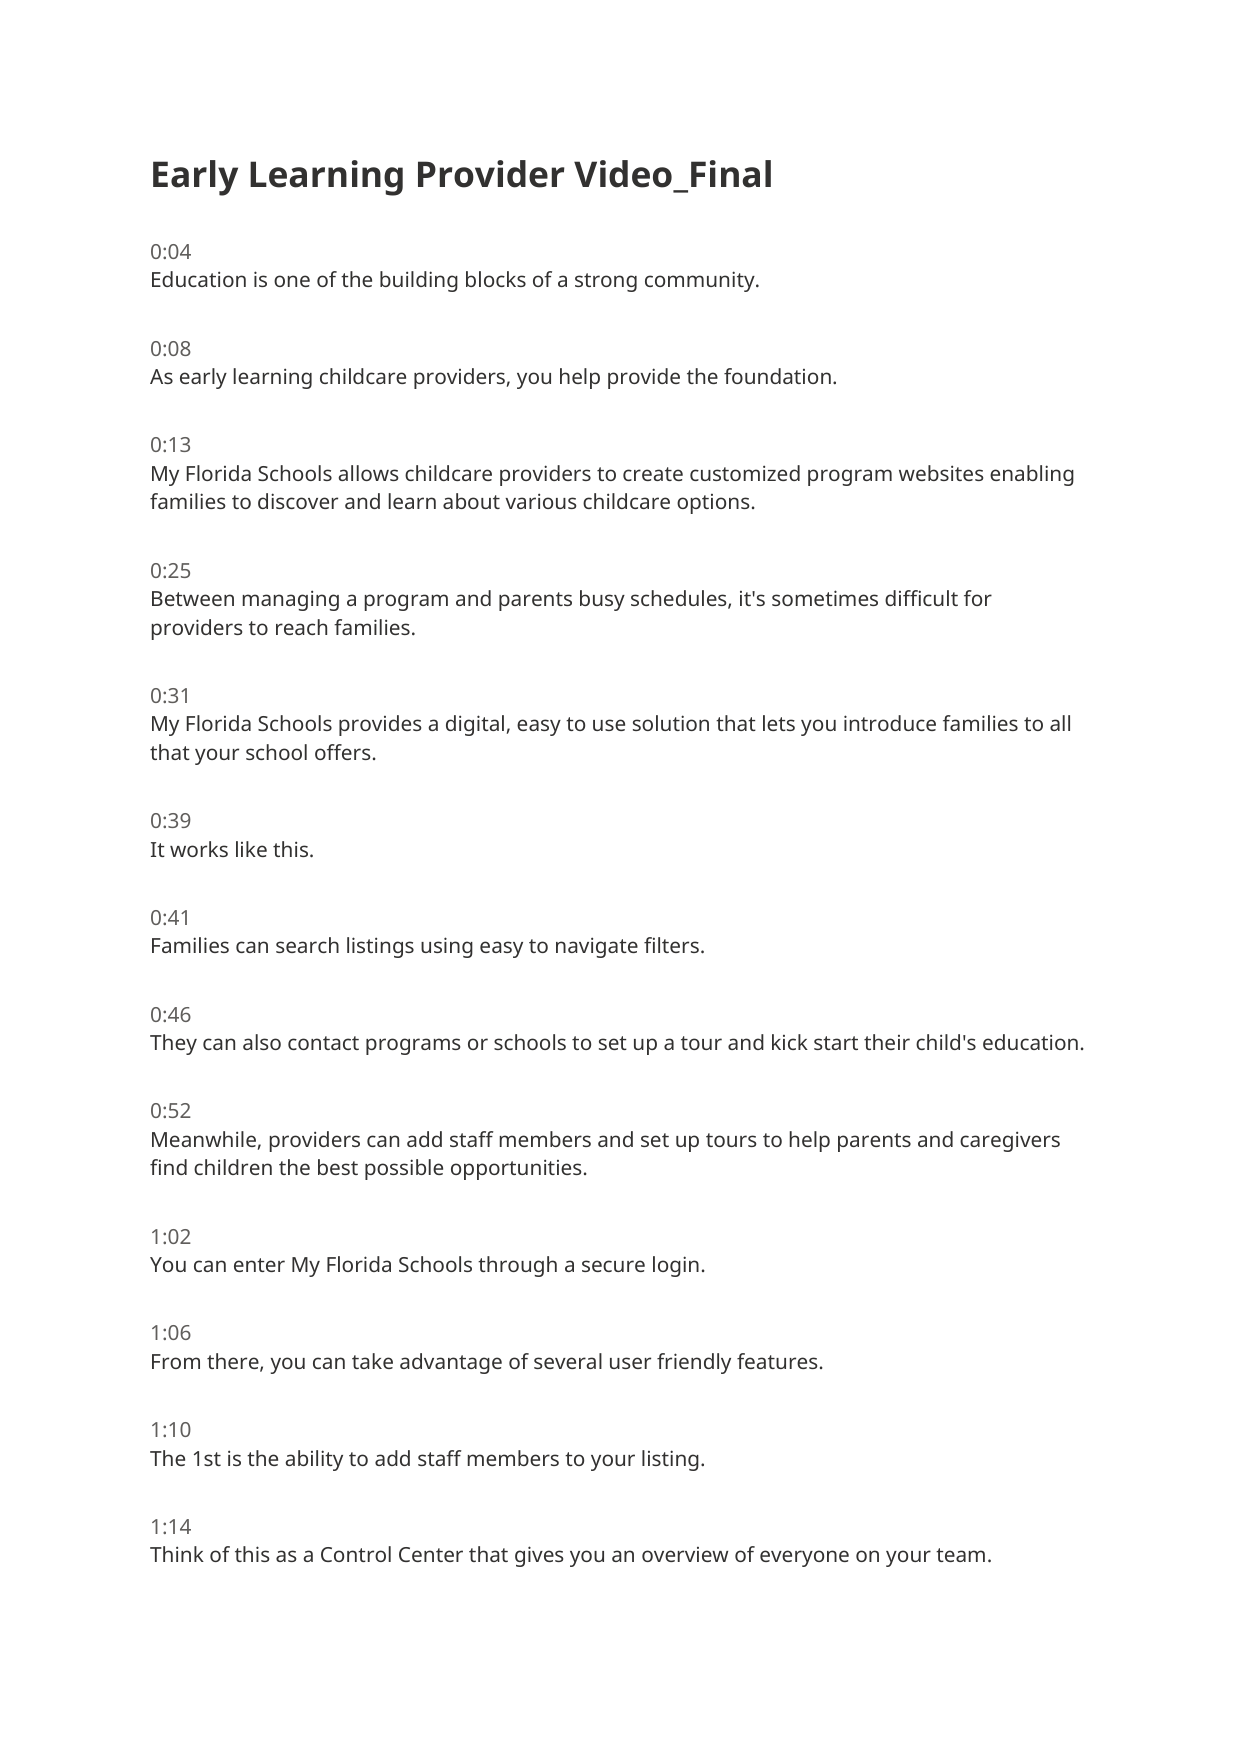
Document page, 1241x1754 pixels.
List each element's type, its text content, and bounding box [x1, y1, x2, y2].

text 1:10 The 1st is the ability to add staff members to your listing. [150, 1387, 1090, 1472]
text 0:52 Meanwhile, providers can add staff members and set up tours to help parents and caregivers find children the best possible opportunities. [150, 1068, 1090, 1182]
text 0:13 My Florida Schools allows childcare providers to create customized program websites enabling families to discover and learn about various childcare options. [150, 402, 1090, 516]
text 0:04 Education is one of the building blocks of a strong community. [150, 209, 1090, 294]
text 0:31 My Florida Schools provides a digital, easy to use solution that lets you introduce families to all that your school offers. [150, 653, 1090, 766]
text Early Learning Provider Video_Final [150, 150, 1090, 198]
text 0:46 They can also contact programs or schools to set up a tour and kick start their child's education. [150, 971, 1090, 1057]
text 1:14 Think of this as a Control Center that gives you an overview of everyone on your team. [150, 1484, 1090, 1569]
text 0:25 Between managing a program and parents busy schedules, it's sometimes difficult for providers to reach families. [150, 527, 1090, 641]
text 0:41 Families can search listings using easy to navigate filters. [150, 874, 1090, 960]
text 0:39 It works like this. [150, 778, 1090, 863]
text 1:06 From there, you can take advantage of several user friendly features. [150, 1290, 1090, 1375]
text 1:02 You can enter My Florida Schools through a secure login. [150, 1193, 1090, 1279]
text 0:08 As early learning childcare providers, you help provide the foundation. [150, 305, 1090, 391]
